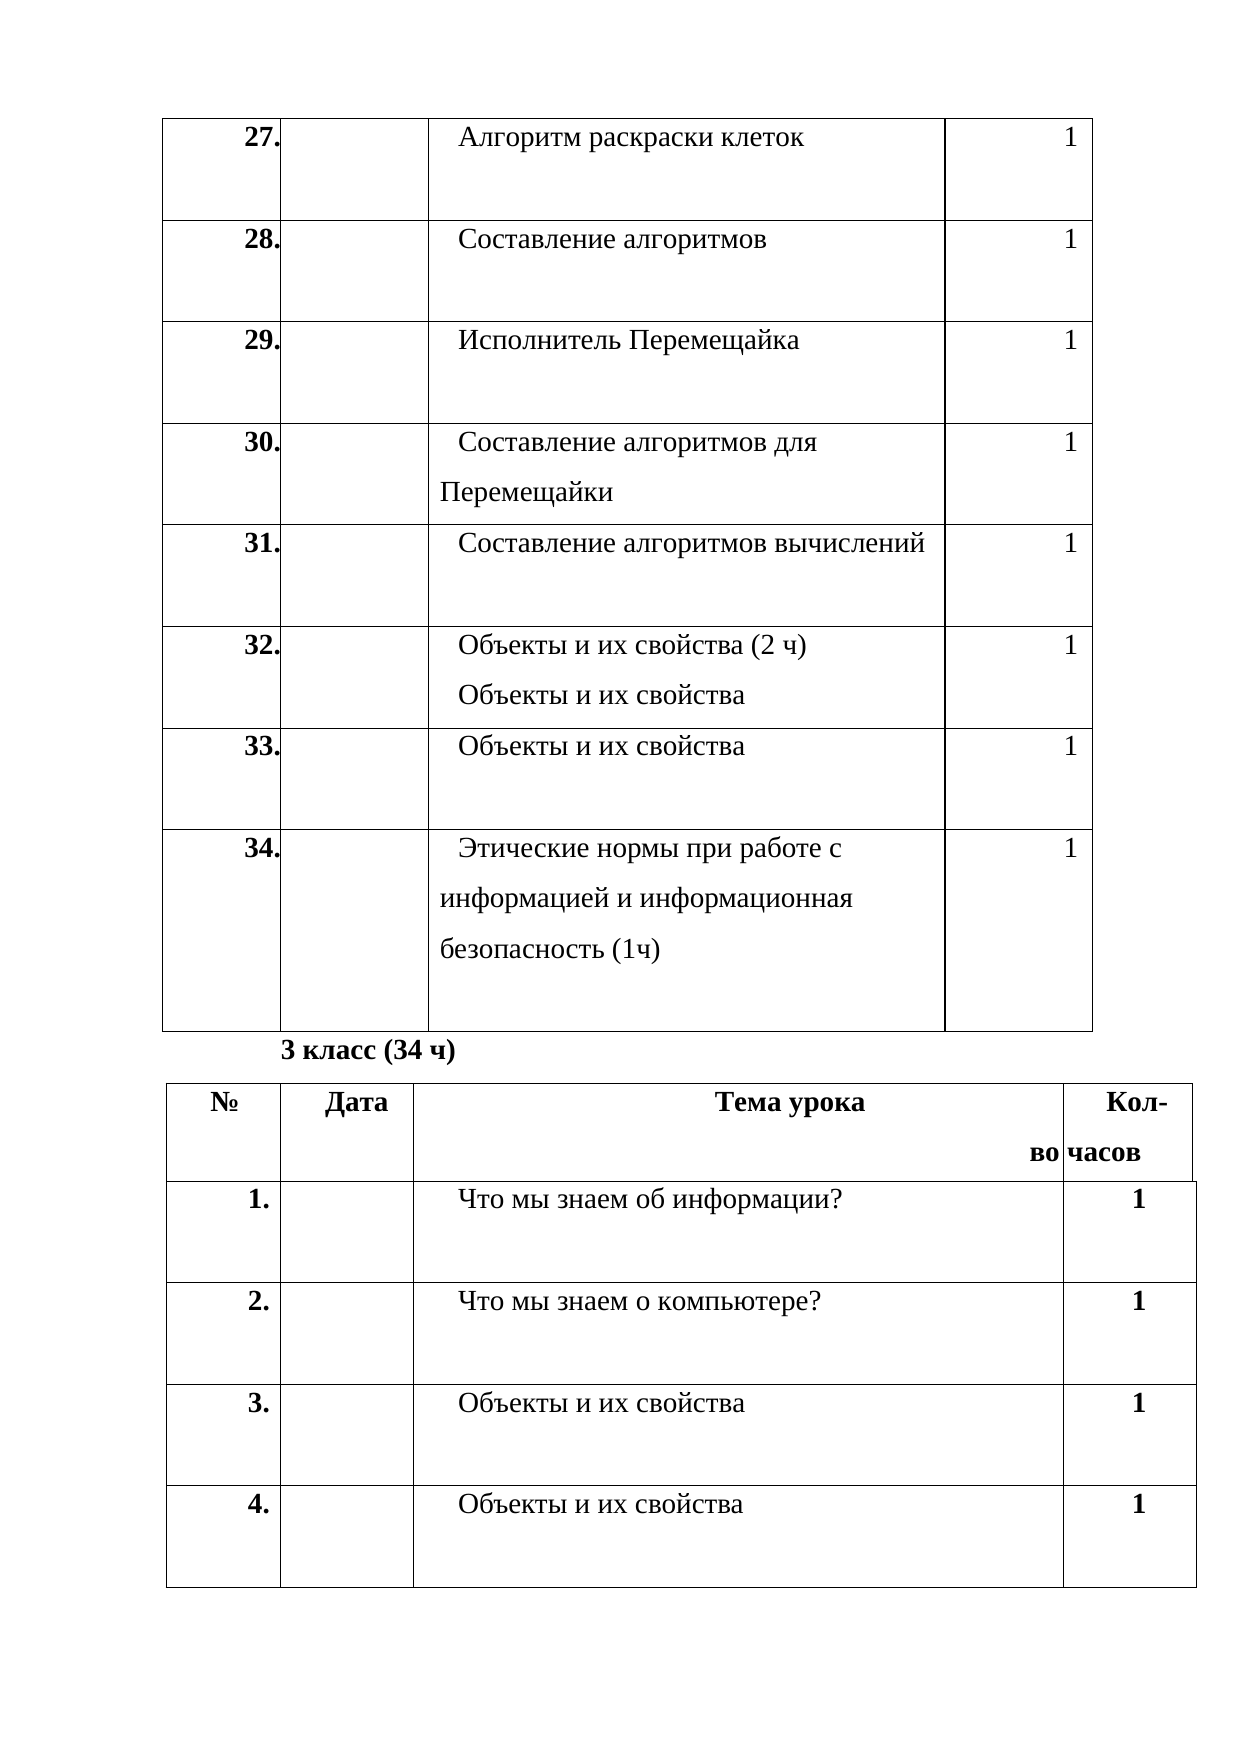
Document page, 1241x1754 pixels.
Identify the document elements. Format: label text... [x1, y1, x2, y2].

table_cell [281, 525, 428, 626]
table_cell [281, 424, 428, 524]
table_cell [281, 627, 428, 727]
table_cell [281, 119, 428, 220]
table_cell Составление алгоритмов для Перемещайки [429, 424, 944, 524]
table_cell [281, 1283, 413, 1384]
table_cell 1 [946, 830, 1092, 1031]
table_cell 1 [1064, 1486, 1196, 1587]
table_cell 1 [946, 119, 1092, 220]
table_cell Что мы знаем о компьютере? [414, 1283, 1063, 1384]
table_cell [281, 729, 428, 829]
table_cell 1 [946, 627, 1092, 727]
table_cell [281, 1182, 413, 1282]
table_cell [163, 627, 280, 727]
table_cell 1 [1064, 1182, 1196, 1282]
table_cell 1 [946, 221, 1092, 321]
table_cell Составление алгоритмов [429, 221, 944, 321]
table_cell [167, 1283, 280, 1384]
table_cell [163, 322, 280, 423]
table_cell [167, 1486, 280, 1587]
table_cell 1 [946, 525, 1092, 626]
table_cell 1 [1064, 1283, 1196, 1384]
table_header № [167, 1084, 280, 1181]
table_cell [163, 830, 280, 1031]
table_header Дата [281, 1084, 413, 1181]
table_cell Объекты и их свойства [414, 1486, 1063, 1587]
table_cell [163, 119, 280, 220]
table_cell Исполнитель Перемещайка [429, 322, 944, 423]
table_cell [163, 525, 280, 626]
table_cell [163, 729, 280, 829]
table_cell Этические нормы при работе с информацией и информационная безопасность (1ч) [429, 830, 944, 1031]
table_cell Объекты и их свойства (2 ч) Объекты и их свойства [429, 627, 944, 727]
table_cell Алгоритм раскраски клеток [429, 119, 944, 220]
table_header Кол-во часов [1064, 1084, 1192, 1181]
table_cell [163, 424, 280, 524]
table_cell [281, 221, 428, 321]
table_cell [281, 1486, 413, 1587]
table_cell 1 [946, 322, 1092, 423]
table_header Тема урока [414, 1084, 1063, 1181]
table_cell Объекты и их свойства [429, 729, 944, 829]
table_cell [281, 1385, 413, 1485]
table_cell [281, 322, 428, 423]
table_cell Объекты и их свойства [414, 1385, 1063, 1485]
table_cell 1 [946, 424, 1092, 524]
table_cell [163, 221, 280, 321]
table_cell Что мы знаем об информации? [414, 1182, 1063, 1282]
table_cell Составление алгоритмов вычислений [429, 525, 944, 626]
table_cell 1 [946, 729, 1092, 829]
table_cell 1 [1064, 1385, 1196, 1485]
table_cell [167, 1182, 280, 1282]
table_cell [281, 830, 428, 1031]
table_cell [167, 1385, 280, 1485]
text 3 класс (34 ч) [177, 1032, 1152, 1066]
